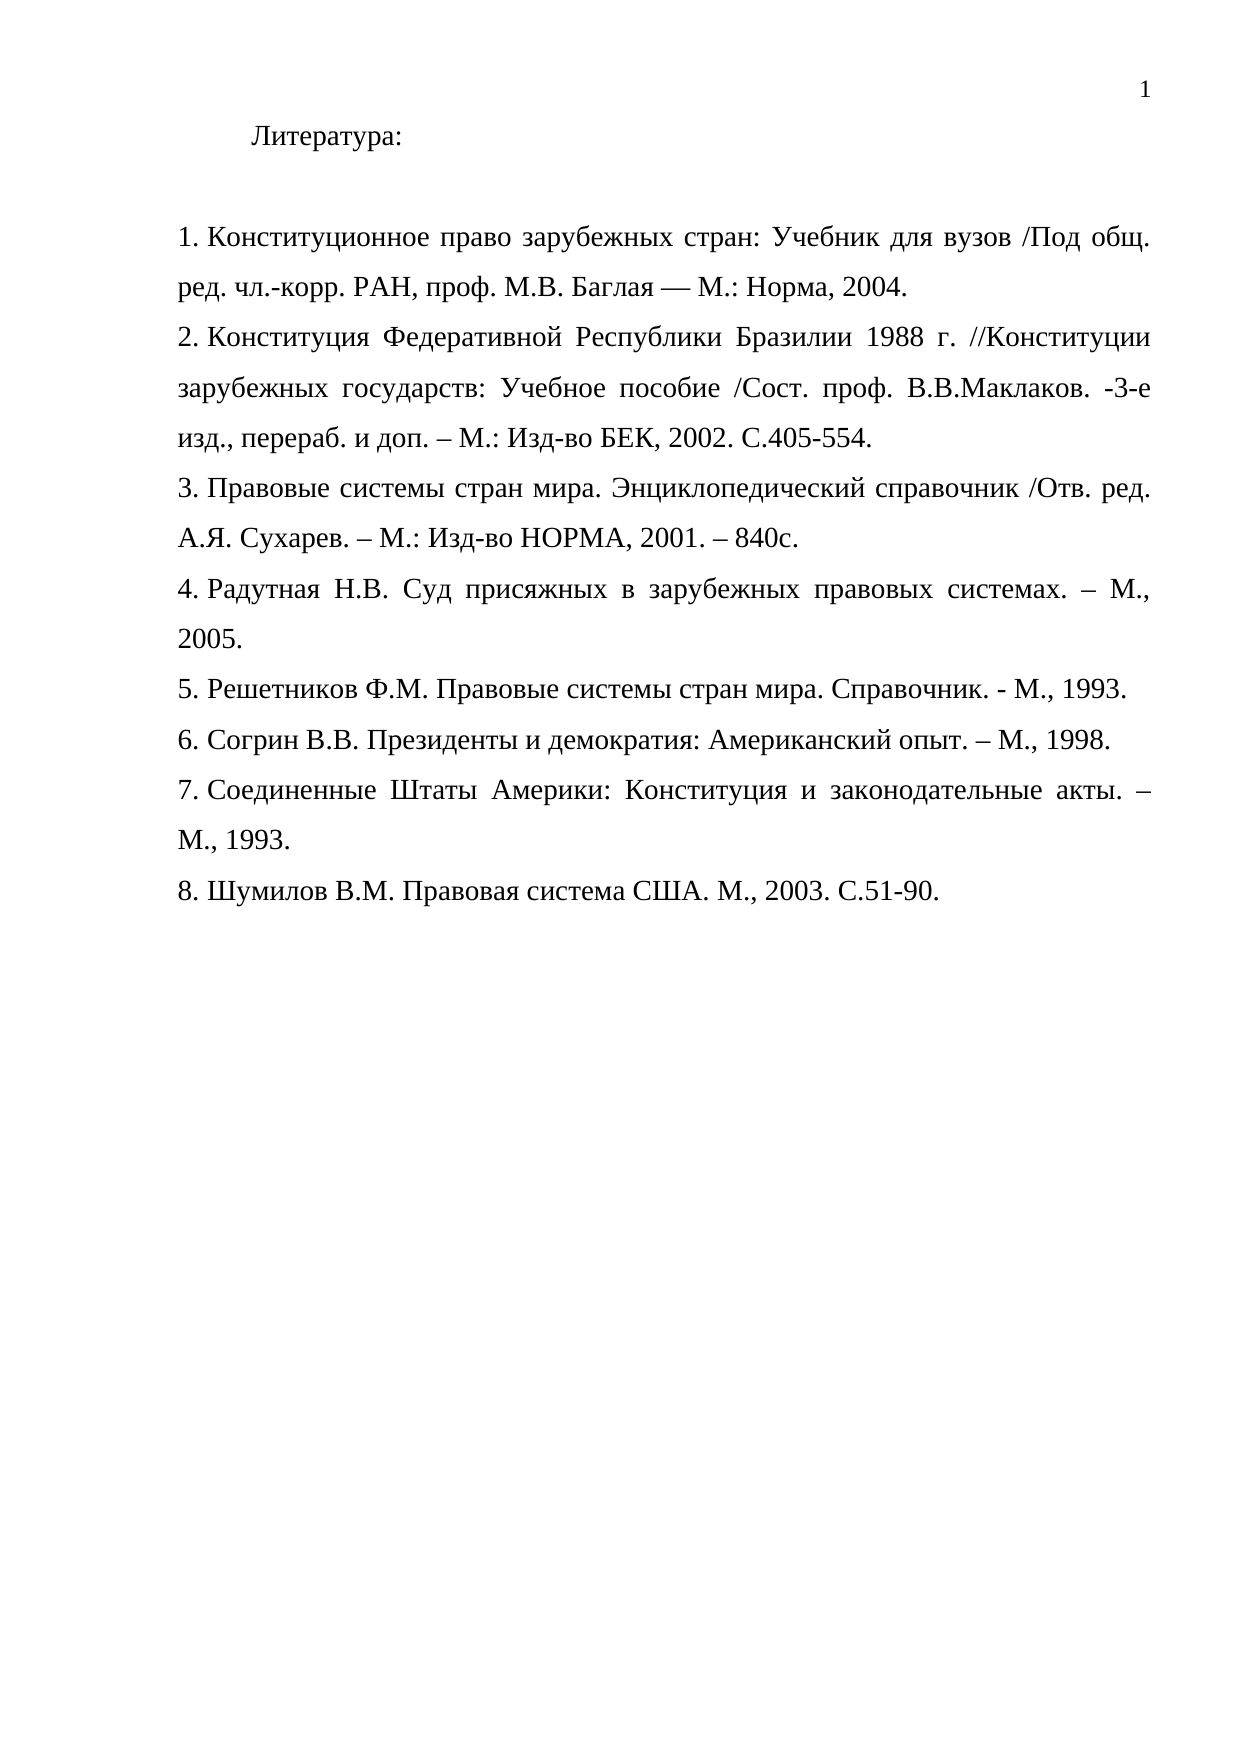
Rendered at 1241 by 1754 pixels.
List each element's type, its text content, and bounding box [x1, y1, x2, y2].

text Литература: [177, 118, 1152, 152]
list Конституционное право зарубежных стран: Учебник для вузов /Под общ. ред. чл.-корр. РАН, проф. М.В. Баглая — М.: Норма, 2004. [177, 219, 1152, 303]
list Согрин В.В. Президенты и демократия: Американский опыт. – М., 1998. [177, 722, 1152, 755]
list Конституция Федеративной Республики Бразилии . //Конституции зарубежных государств: Учебное пособие /Сост. проф. В.В.Маклаков. -3-е изд., перераб. и доп. – М.: Изд-во БЕК, 2002. С.405-554. [177, 319, 1152, 453]
list Соединенные Штаты Америки: Конституция и законодательные акты. – М., 1993. [177, 772, 1152, 856]
list Правовые системы стран мира. Энциклопедический справочник /Отв. ред. А.Я. Сухарев. – М.: Изд-во НОРМА, 2001. – 840с. [177, 470, 1152, 554]
list Радутная Н.В. Суд присяжных в зарубежных правовых системах. – М., 2005. [177, 571, 1152, 655]
list Решетников Ф.М. Правовые системы стран мира. Справочник. - М., 1993. [177, 672, 1152, 705]
list Шумилов В.М. Правовая система США. М., 2003. С.51-90. [177, 873, 1152, 906]
